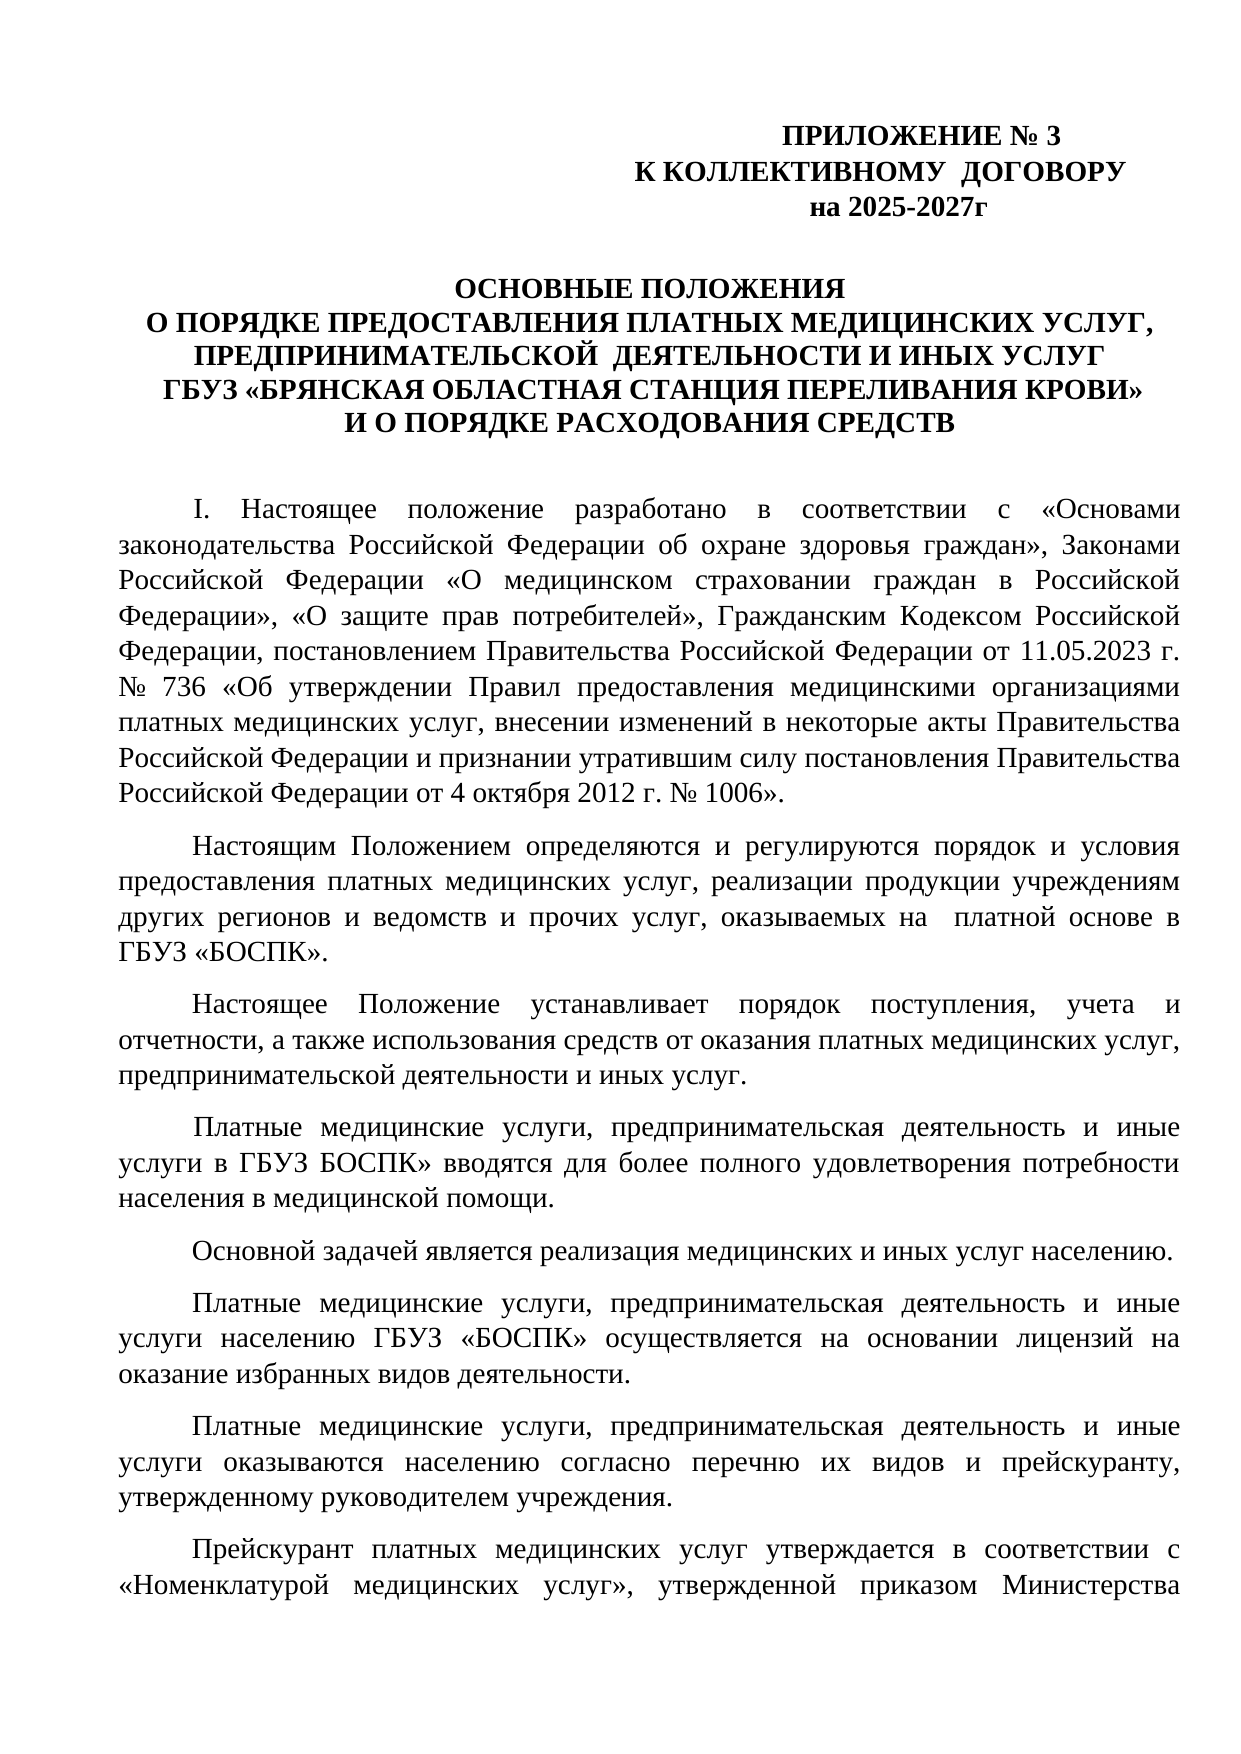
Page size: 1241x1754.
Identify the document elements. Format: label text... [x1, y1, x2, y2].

text Настоящее Положение устанавливает порядок поступления, учета и отчетности, а также использования средств от оказания платных медицинских услуг, предпринимательской деятельности и иных услуг. [118, 986, 1181, 1091]
text Платные медицинские услуги, предпринимательская деятельность и иные услуги в ГБУЗ БОСПК» вводятся для более полного удовлетворения потребности населения в медицинской помощи. [118, 1109, 1181, 1214]
text И О ПОРЯДКЕ РАСХОДОВАНИЯ СРЕДСТВ [118, 406, 1181, 439]
text О ПОРЯДКЕ ПРЕДОСТАВЛЕНИЯ ПЛАТНЫХ МЕДИЦИНСКИХ УСЛУГ, ПРЕДПРИНИМАТЕЛЬСКОЙ ДЕЯТЕЛЬНОСТИ И ИНЫХ УСЛУГ [118, 305, 1181, 372]
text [118, 1531, 1181, 1601]
text I. Настоящее положение разработано в соответствии с «Основами законодательства Российской Федерации об охране здоровья граждан», Законами Российской Федерации «О медицинском страховании граждан в Российской Федерации», «О защите прав потребителей», Гражданским Кодексом Российской Федерации, постановлением Правительства Российской Федерации от 11.05.2023 г. № 736 «Об утверждении Правил предоставления медицинскими организациями платных медицинских услуг, внесении изменений в некоторые акты Правительства Российской Федерации и признании утратившим силу постановления Правительства Российской Федерации от 4 октября 2012 г. № 1006». [118, 491, 1181, 809]
text Настоящим Положением определяются и регулируются порядок и условия предоставления платных медицинских услуг, реализации продукции учреждениям других регионов и ведомств и прочих услуг, оказываемых на платной основе в ГБУЗ «БОСПК». [118, 828, 1181, 968]
text ОСНОВНЫЕ ПОЛОЖЕНИЯ [118, 271, 1181, 305]
text ПРИЛОЖЕНИЕ № 3 [708, 118, 1181, 152]
text на 2025-2027г [561, 189, 1181, 223]
text Платные медицинские услуги, предпринимательская деятельность и иные услуги населению ГБУЗ «БОСПК» осуществляется на основании лицензий на оказание избранных видов деятельности. [118, 1285, 1181, 1389]
text Платные медицинские услуги, предпринимательская деятельность и иные услуги оказываются населению согласно перечню их видов и прейскуранту, утвержденному руководителем учреждения. [118, 1408, 1181, 1513]
text ГБУЗ «БРЯНСКАЯ ОБЛАСТНАЯ СТАНЦИЯ ПЕРЕЛИВАНИЯ КРОВИ» [118, 372, 1181, 406]
text К КОЛЛЕКТИВНОМУ ДОГОВОРУ [561, 154, 1181, 187]
text Основной задачей является реализация медицинских и иных услуг населению. [118, 1233, 1181, 1266]
